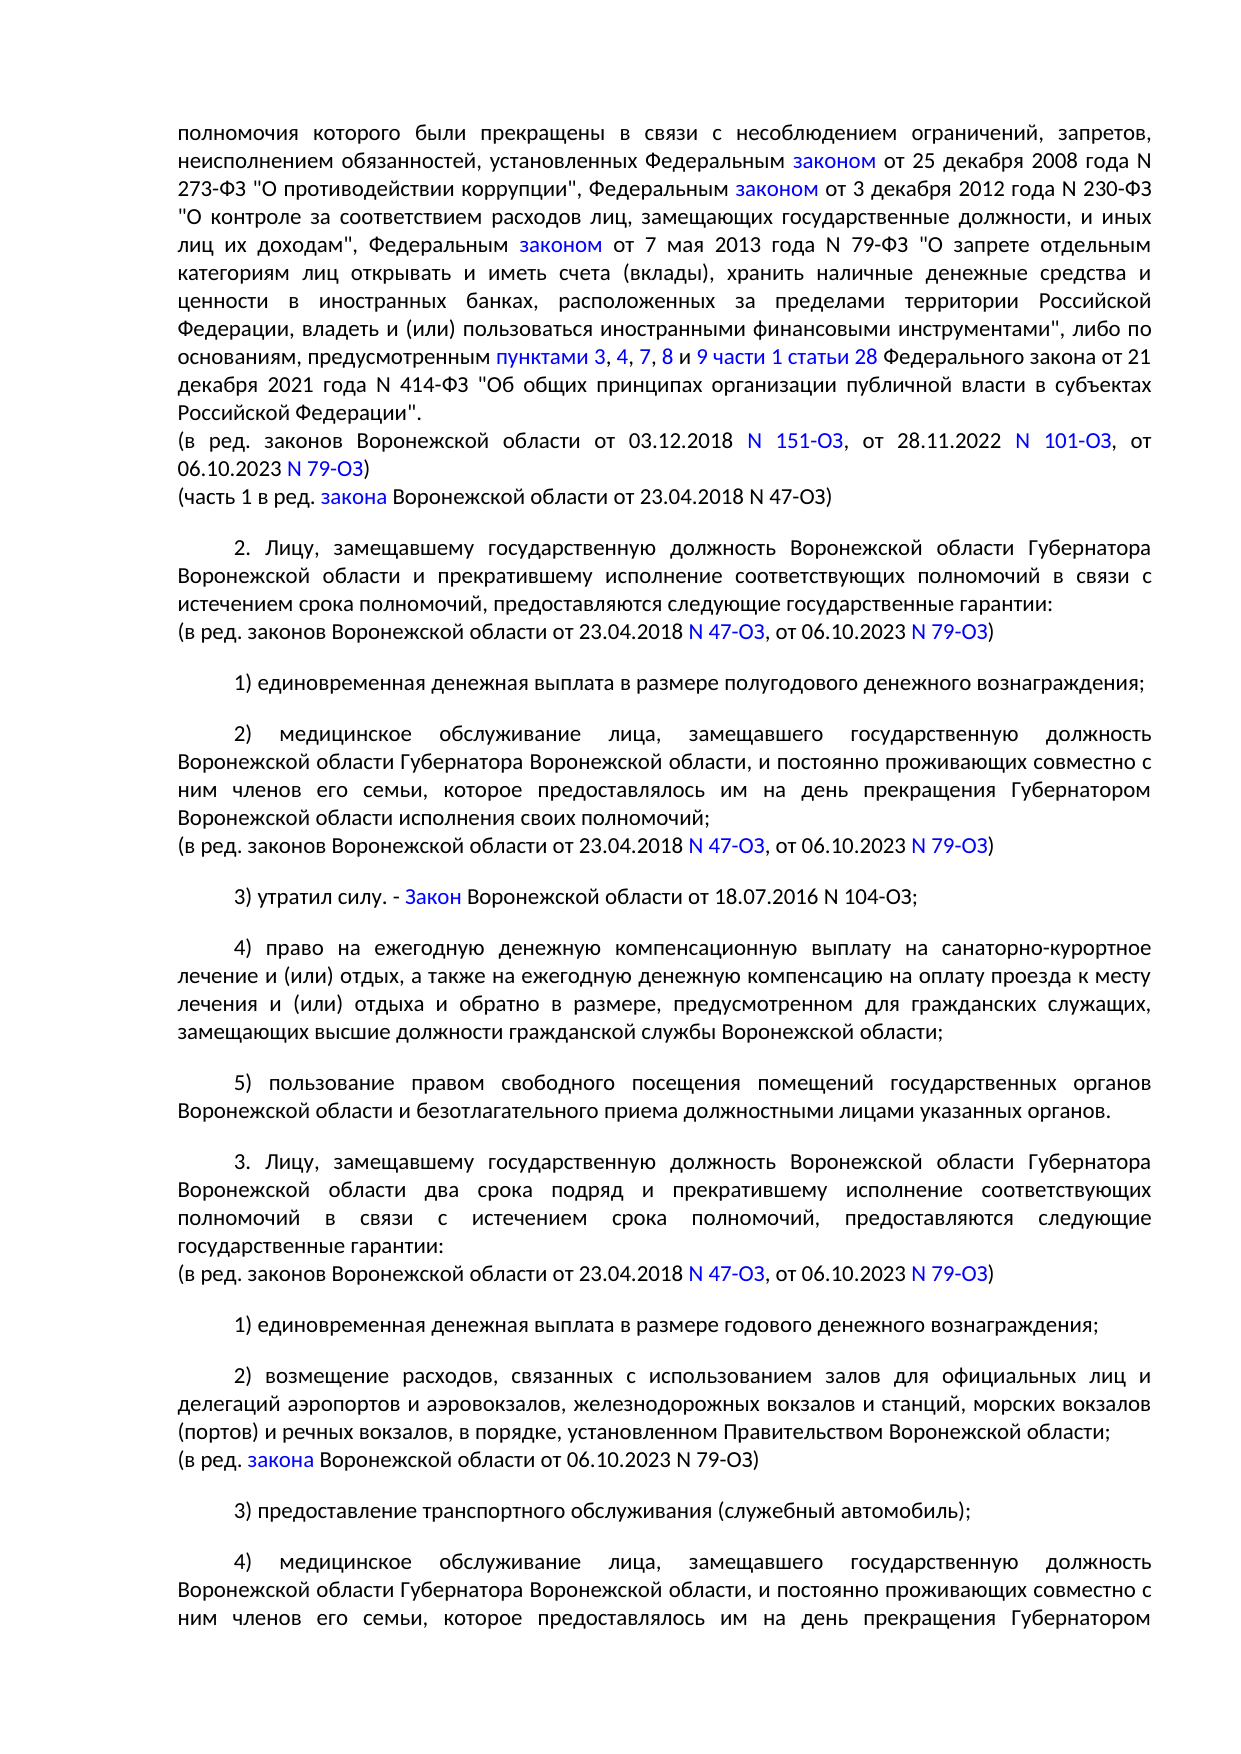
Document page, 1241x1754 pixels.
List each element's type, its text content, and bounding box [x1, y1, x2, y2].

text 3) утратил силу. - Закон Воронежской области от 18.07.2016 N 104-ОЗ; [177, 882, 1152, 910]
text (в ред. законов Воронежской области от 23.04.2018 N 47-ОЗ, от 06.10.2023 N 79-ОЗ) [177, 1259, 1152, 1287]
text 1) единовременная денежная выплата в размере полугодового денежного вознаграждения; [177, 668, 1152, 696]
text (в ред. законов Воронежской области от 03.12.2018 N 151-ОЗ, от 28.11.2022 N 101-ОЗ, от 06.10.2023 N 79-ОЗ) [177, 426, 1152, 482]
text 3. Лицу, замещавшему государственную должность Воронежской области Губернатора Воронежской области два срока подряд и прекратившему исполнение соответствующих полномочий в связи с истечением срока полномочий, предоставляются следующие государственные гарантии: [177, 1147, 1152, 1259]
text (в ред. законов Воронежской области от 23.04.2018 N 47-ОЗ, от 06.10.2023 N 79-ОЗ) [177, 831, 1152, 859]
text 5) пользование правом свободного посещения помещений государственных органов Воронежской области и безотлагательного приема должностными лицами указанных органов. [177, 1068, 1152, 1124]
text 1) единовременная денежная выплата в размере годового денежного вознаграждения; [177, 1310, 1152, 1338]
text 4) право на ежегодную денежную компенсационную выплату на санаторно-курортное лечение и (или) отдых, а также на ежегодную денежную компенсацию на оплату проезда к месту лечения и (или) отдыха и обратно в размере, предусмотренном для гражданских служащих, замещающих высшие должности гражданской службы Воронежской области; [177, 933, 1152, 1045]
text (часть 1 в ред. закона Воронежской области от 23.04.2018 N 47-ОЗ) [177, 482, 1152, 510]
text 2. Лицу, замещавшему государственную должность Воронежской области Губернатора Воронежской области и прекратившему исполнение соответствующих полномочий в связи с истечением срока полномочий, предоставляются следующие государственные гарантии: [177, 533, 1152, 617]
text 2) возмещение расходов, связанных с использованием залов для официальных лиц и делегаций аэропортов и аэровокзалов, железнодорожных вокзалов и станций, морских вокзалов (портов) и речных вокзалов, в порядке, установленном Правительством Воронежской области; [177, 1361, 1152, 1445]
text (в ред. законов Воронежской области от 23.04.2018 N 47-ОЗ, от 06.10.2023 N 79-ОЗ) [177, 617, 1152, 645]
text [177, 1547, 1152, 1631]
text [177, 118, 1152, 426]
text 2) медицинское обслуживание лица, замещавшего государственную должность Воронежской области Губернатора Воронежской области, и постоянно проживающих совместно с ним членов его семьи, которое предоставлялось им на день прекращения Губернатором Воронежской области исполнения своих полномочий; [177, 719, 1152, 831]
text (в ред. закона Воронежской области от 06.10.2023 N 79-ОЗ) [177, 1445, 1152, 1473]
text 3) предоставление транспортного обслуживания (служебный автомобиль); [177, 1496, 1152, 1524]
